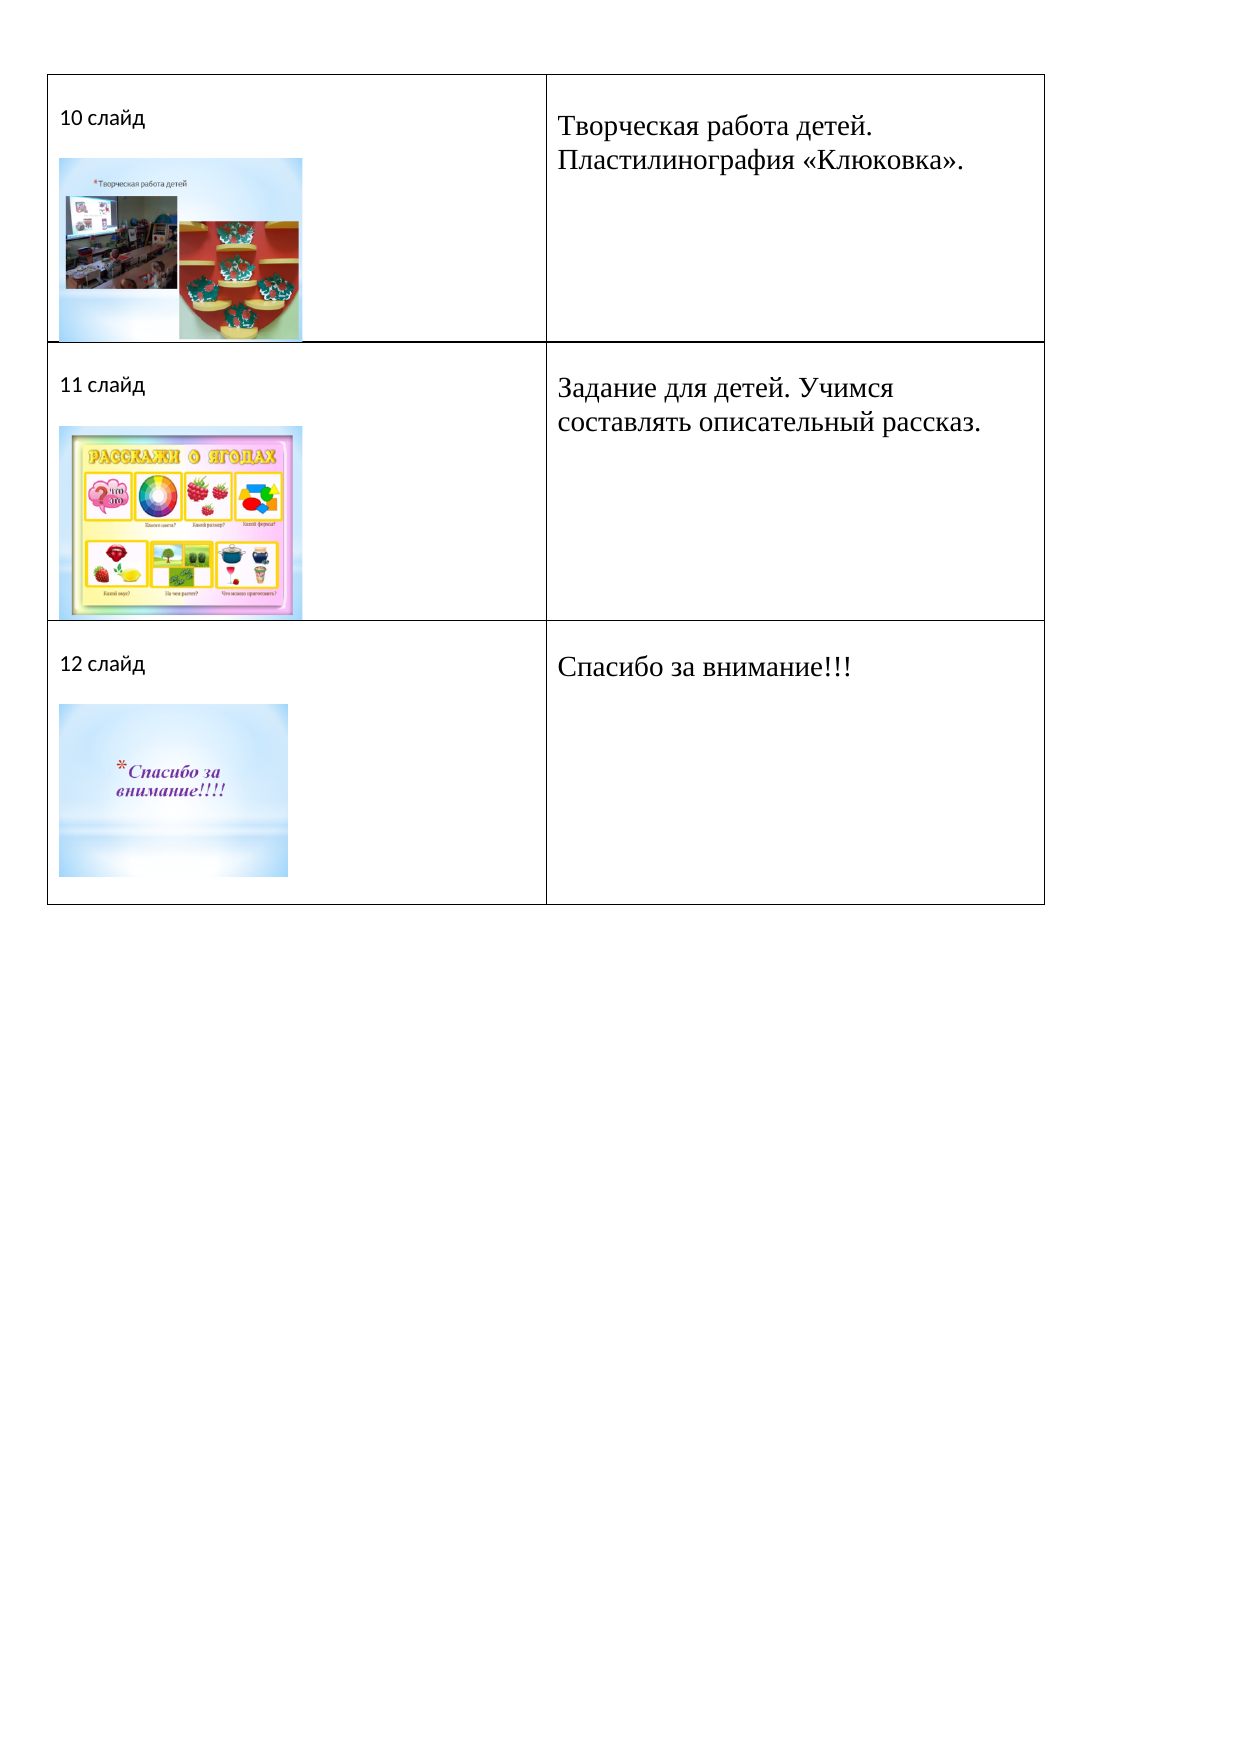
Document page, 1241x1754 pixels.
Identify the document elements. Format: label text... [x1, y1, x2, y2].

picture [59, 158, 303, 342]
table_cell Задание для детей. Учимся составлять описательный рассказ. [547, 343, 1044, 620]
table_cell 11 слайд [48, 343, 546, 620]
table_cell Спасибо за внимание!!! [547, 621, 1044, 904]
table_cell 12 слайд [48, 621, 546, 904]
table_cell 10 слайд [48, 75, 546, 341]
table_cell Творческая работа детей. Пластилинография «Клюковка». [547, 75, 1044, 341]
picture [59, 426, 303, 620]
picture [59, 704, 288, 877]
